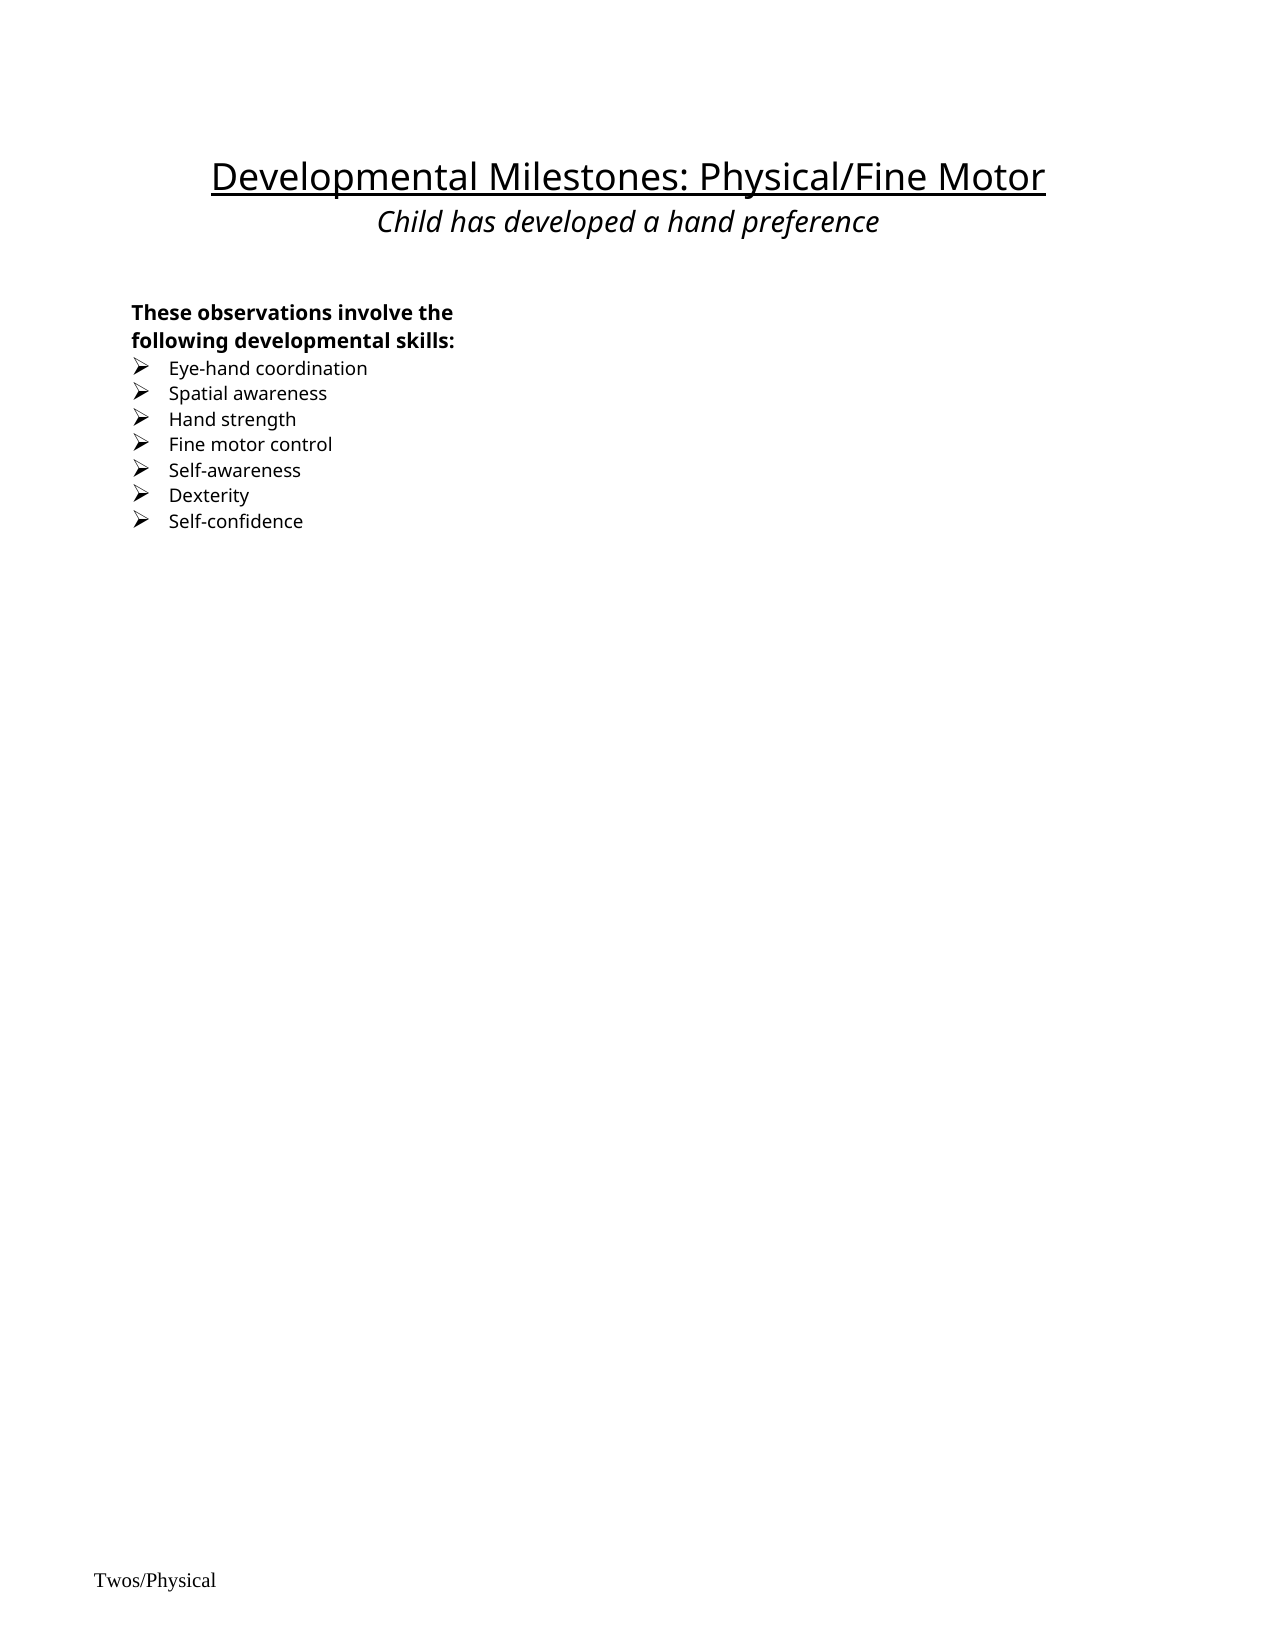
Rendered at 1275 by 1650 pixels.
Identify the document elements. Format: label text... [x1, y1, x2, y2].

list Eye-hand coordination [131, 355, 1162, 380]
list Self-awareness [131, 457, 1162, 482]
list Hand strength [131, 406, 1162, 431]
list Dexterity [131, 482, 1162, 508]
subtitle following developmental skills: [131, 326, 1162, 355]
list Spatial awareness [131, 380, 1162, 406]
subtitle These observations involve the [131, 298, 1162, 326]
title Child has developed a hand preference [94, 201, 1162, 241]
list Self-confidence [131, 508, 1162, 533]
list Fine motor control [131, 431, 1162, 457]
title Developmental Milestones: Physical/Fine Motor [94, 150, 1162, 201]
